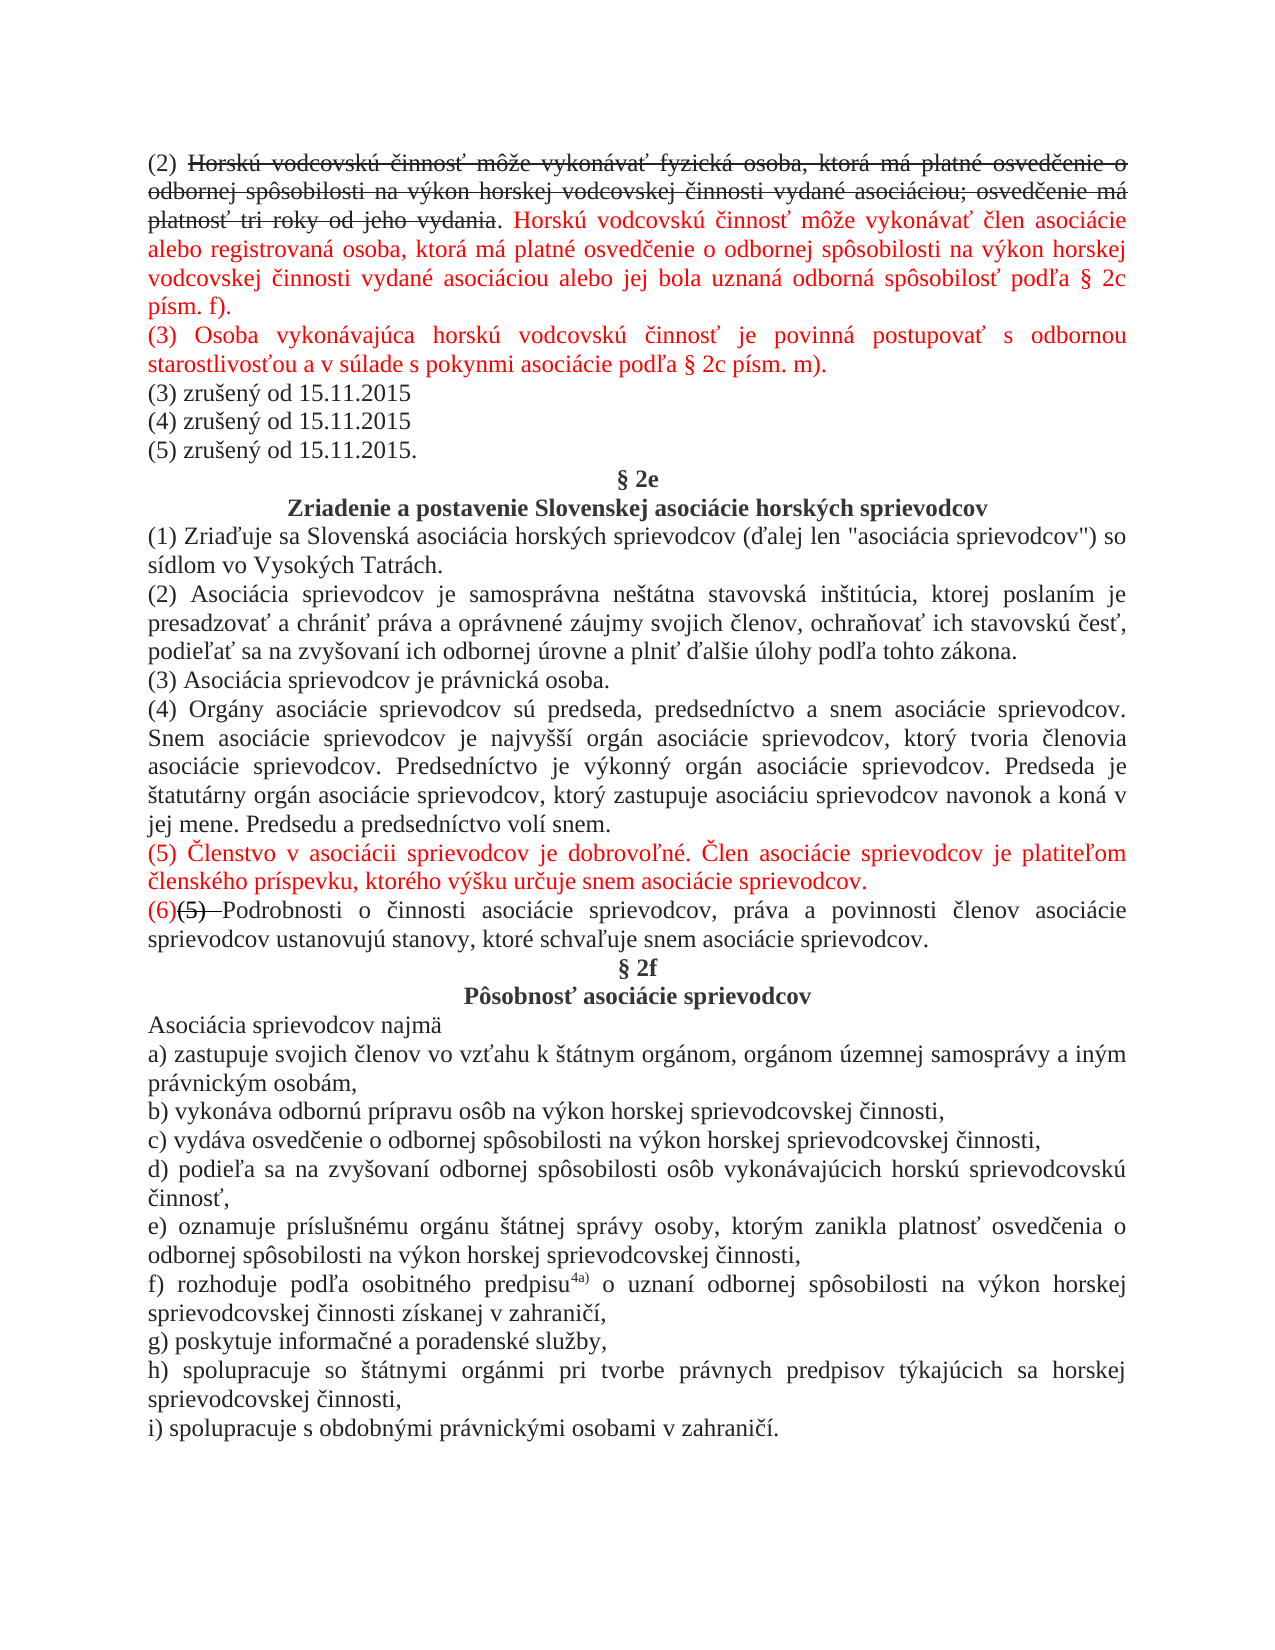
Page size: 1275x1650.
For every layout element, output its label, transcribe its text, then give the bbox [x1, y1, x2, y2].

text (1) Zriaďuje sa Slovenská asociácia horských sprievodcov (ďalej len "asociácia sprievodcov") so sídlom vo Vysokých Tatrách. [148, 521, 1127, 579]
text b) vykonáva odbornú prípravu osôb na výkon horskej sprievodcovskej činnosti, [148, 1096, 1127, 1125]
text (4) zrušený od 15.11.2015 [148, 406, 1127, 435]
text § 2e [148, 464, 1127, 493]
text (3) zrušený od 15.11.2015 [148, 378, 1127, 406]
text (2) Asociácia sprievodcov je samosprávna neštátna stavovská inštitúcia, ktorej poslaním je presadzovať a chrániť práva a oprávnené záujmy svojich členov, ochraňovať ich stavovskú česť, podieľať sa na zvyšovaní ich odbornej úrovne a plniť ďalšie úlohy podľa tohto zákona. [148, 579, 1127, 665]
text d) podieľa sa na zvyšovaní odbornej spôsobilosti osôb vykonávajúcich horskú sprievodcovskú činnosť, [148, 1154, 1127, 1211]
text (3) Asociácia sprievodcov je právnická osoba. [148, 665, 1127, 694]
text g) poskytuje informačné a poradenské služby, [148, 1326, 1127, 1355]
subtitle Pôsobnosť asociácie sprievodcov [148, 981, 1127, 1010]
text (2) Horskú vodcovskú činnosť môže vykonávať fyzická osoba, ktorá má platné osvedčenie o odbornej spôsobilosti na výkon horskej vodcovskej činnosti vydané asociáciou; osvedčenie má platnosť tri roky od jeho vydania. Horskú vodcovskú činnosť môže vykonávať člen asociácie alebo registrovaná osoba, ktorá má platné osvedčenie o odbornej spôsobilosti na výkon horskej vodcovskej činnosti vydané asociáciou alebo jej bola uznaná odborná spôsobilosť podľa § 2c písm. f). [148, 148, 1127, 192]
text § 2f [148, 953, 1127, 981]
text (4) Orgány asociácie sprievodcov sú predseda, predsedníctvo a snem asociácie sprievodcov. Snem asociácie sprievodcov je najvyšší orgán asociácie sprievodcov, ktorý tvoria členovia asociácie sprievodcov. Predsedníctvo je výkonný orgán asociácie sprievodcov. Predseda je štatutárny orgán asociácie sprievodcov, ktorý zastupuje asociáciu sprievodcov navonok a koná v jej mene. Predsedu a predsedníctvo volí snem. [148, 694, 1127, 838]
text c) vydáva osvedčenie o odbornej spôsobilosti na výkon horskej sprievodcovskej činnosti, [148, 1125, 1127, 1154]
text (5) zrušený od 15.11.2015. [148, 435, 1127, 464]
subtitle Zriadenie a postavenie Slovenskej asociácie horských sprievodcov [148, 493, 1127, 521]
text (3) Osoba vykonávajúca horskú vodcovskú činnosť je povinná postupovať s odbornou starostlivosťou a v súlade s pokynmi asociácie podľa § 2c písm. m). [148, 320, 1127, 378]
text Asociácia sprievodcov najmä [148, 1010, 1127, 1039]
text (6)(5) Podrobnosti o činnosti asociácie sprievodcov, práva a povinnosti členov asociácie sprievodcov ustanovujú stanovy, ktoré schvaľuje snem asociácie sprievodcov. [148, 895, 1127, 953]
text e) oznamuje príslušnému orgánu štátnej správy osoby, ktorým zanikla platnosť osvedčenia o odbornej spôsobilosti na výkon horskej sprievodcovskej činnosti, [148, 1211, 1127, 1269]
text h) spolupracuje so štátnymi orgánmi pri tvorbe právnych predpisov týkajúcich sa horskej sprievodcovskej činnosti, [148, 1355, 1127, 1413]
text a) zastupuje svojich členov vo vzťahu k štátnym orgánom, orgánom územnej samosprávy a iným právnickým osobám, [148, 1039, 1127, 1096]
text f) rozhoduje podľa osobitného predpisu4a) o uznaní odbornej spôsobilosti na výkon horskej sprievodcovskej činnosti získanej v zahraničí, [148, 1269, 1127, 1326]
text i) spolupracuje s obdobnými právnickými osobami v zahraničí. [148, 1413, 1127, 1441]
text (2) Horskú vodcovskú činnosť môže vykonávať fyzická osoba, ktorá má platné osvedčenie o odbornej spôsobilosti na výkon horskej vodcovskej činnosti vydané asociáciou; osvedčenie má platnosť tri roky od jeho vydania. Horskú vodcovskú činnosť môže vykonávať člen asociácie alebo registrovaná osoba, ktorá má platné osvedčenie o odbornej spôsobilosti na výkon horskej vodcovskej činnosti vydané asociáciou alebo jej bola uznaná odborná spôsobilosť podľa § 2c písm. f). [148, 193, 1127, 320]
text (5) Členstvo v asociácii sprievodcov je dobrovoľné. Člen asociácie sprievodcov je platiteľom členského príspevku, ktorého výšku určuje snem asociácie sprievodcov. [148, 838, 1127, 895]
